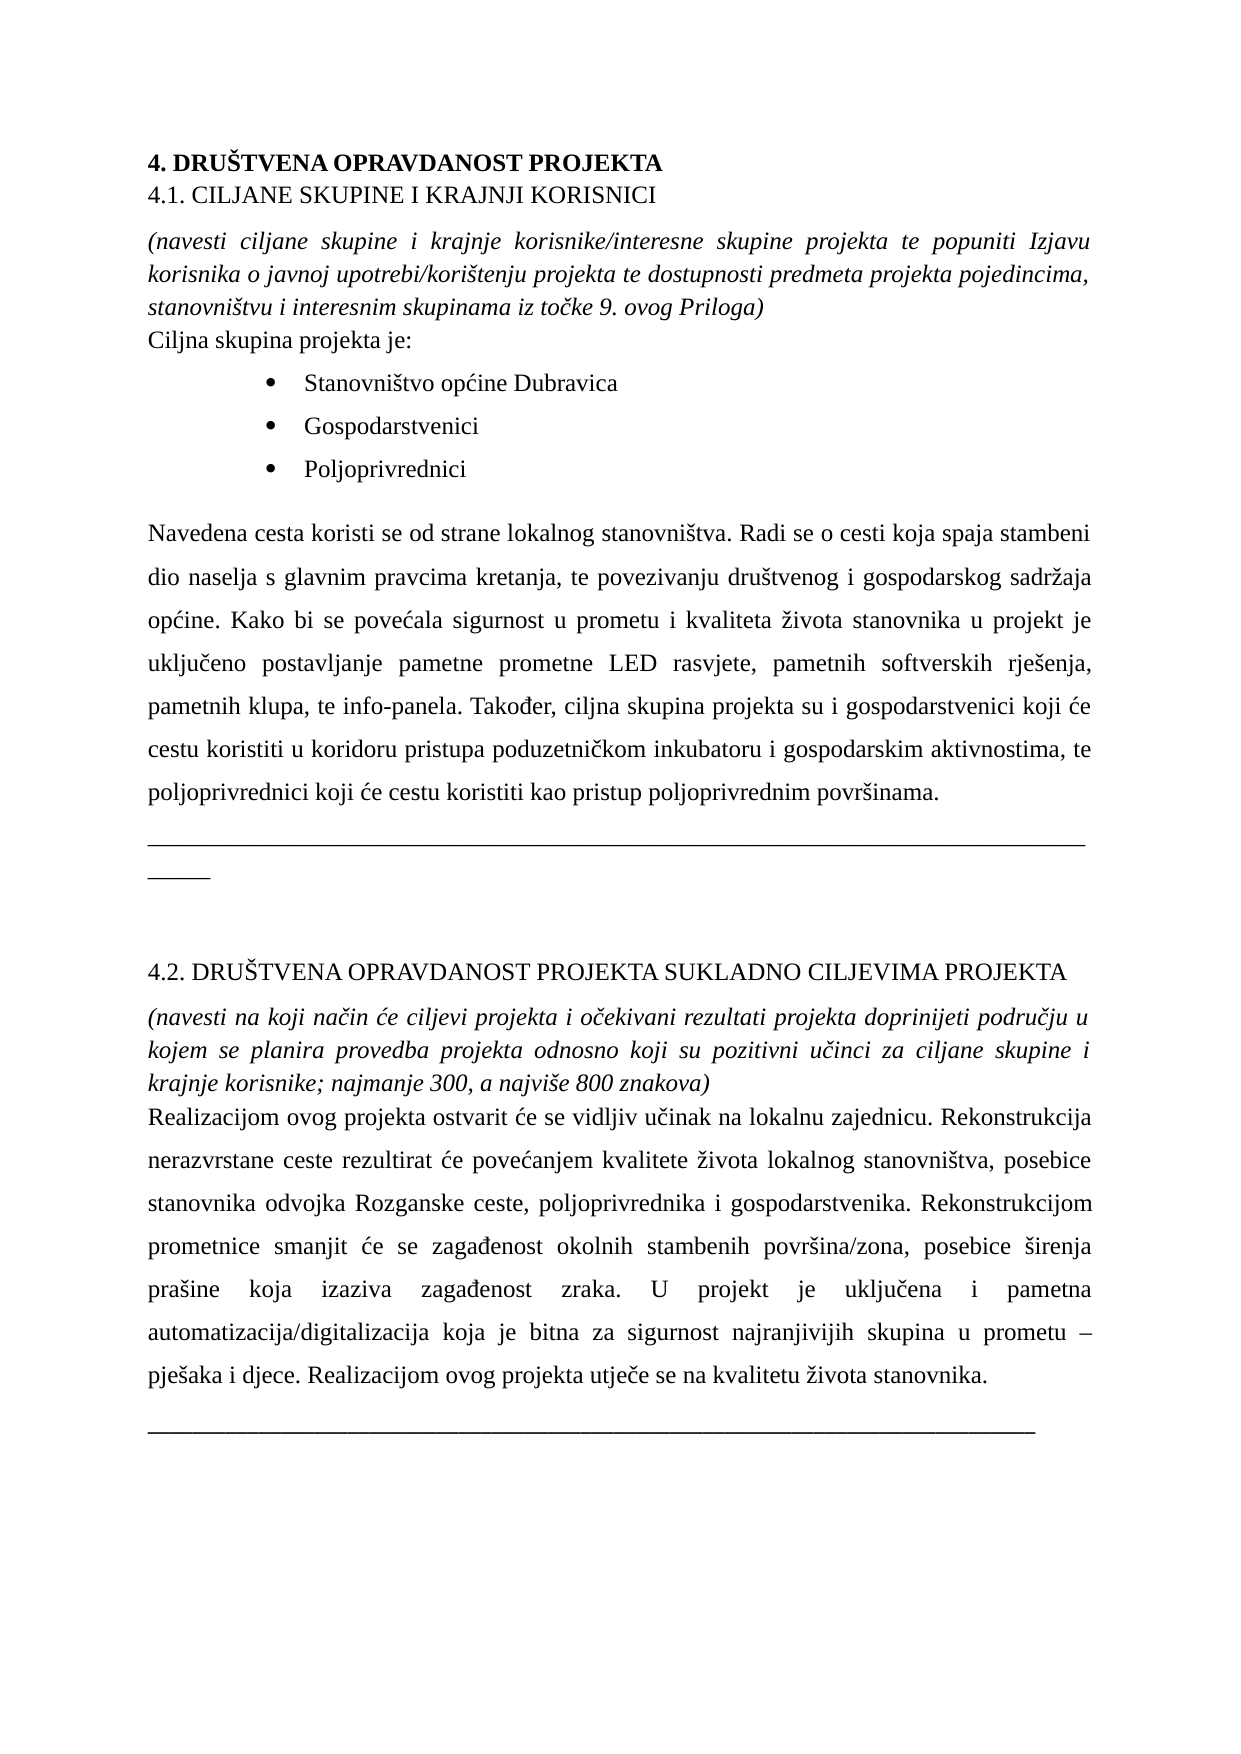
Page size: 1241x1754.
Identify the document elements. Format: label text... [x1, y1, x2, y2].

text ________________________________________________________________________________ [148, 1404, 1093, 1438]
text Ciljna skupina projekta je: [148, 325, 1093, 354]
list Gospodarstvenici [266, 411, 1093, 440]
text 4.1. CILJANE SKUPINE I KRAJNJI KORISNICI [148, 181, 1093, 209]
text Navedena cesta koristi se od strane lokalnog stanovništva. Radi se o cesti koja spaja stambeni dio naselja s glavnim pravcima kretanja, te povezivanju društvenog i gospodarskog sadržaja općine. Kako bi se povećala sigurnost u prometu i kvaliteta života stanovnika u projekt je uključeno postavljanje pametne prometne LED rasvjete, pametnih softverskih rješenja, pametnih klupa, te info-panela. Također, ciljna skupina projekta su i gospodarstvenici koji će cestu koristiti u koridoru pristupa poduzetničkom inkubatoru i gospodarskim aktivnostima, te poljoprivrednici koji će cestu koristiti kao pristup poljoprivrednim površinama. [148, 518, 1093, 806]
list Poljoprivrednici [266, 454, 1093, 483]
text Realizacijom ovog projekta ostvarit će se vidljiv učinak na lokalnu zajednicu. Rekonstrukcija nerazvrstane ceste rezultirat će povećanjem kvalitete života lokalnog stanovništva, posebice stanovnika odvojka Rozganske ceste, poljoprivrednika i gospodarstvenika. Rekonstrukcijom prometnice smanjit će se zagađenost okolnih stambenih površina/zona, posebice širenja prašine koja izaziva zagađenost zraka. U projekt je uključena i pametna automatizacija/digitalizacija koja je bitna za sigurnost najranjivijih skupina u prometu – pješaka i djece. Realizacijom ovog projekta utječe se na kvalitetu života stanovnika. [148, 1102, 1093, 1389]
text (navesti ciljane skupine i krajnje korisnike/interesne skupine projekta te popuniti Izjavu korisnika o javnoj upotrebi/korištenju projekta te dostupnosti predmeta projekta pojedincima, stanovništvu i interesnim skupinama iz točke 9. ovog Priloga) [148, 226, 1093, 321]
text 4. DRUŠTVENA OPRAVDANOST PROJEKTA [148, 148, 1093, 176]
text ________________________________________________________________________________ [148, 820, 1093, 882]
list Stanovništvo općine Dubravica [266, 368, 1093, 397]
text (navesti na koji način će ciljevi projekta i očekivani rezultati projekta doprinijeti području u kojem se planira provedba projekta odnosno koji su pozitivni učinci za ciljane skupine i krajnje korisnike; najmanje 300, a najviše 800 znakova) [148, 1002, 1093, 1097]
text 4.2. DRUŠTVENA OPRAVDANOST PROJEKTA SUKLADNO CILJEVIMA PROJEKTA [148, 957, 1093, 986]
